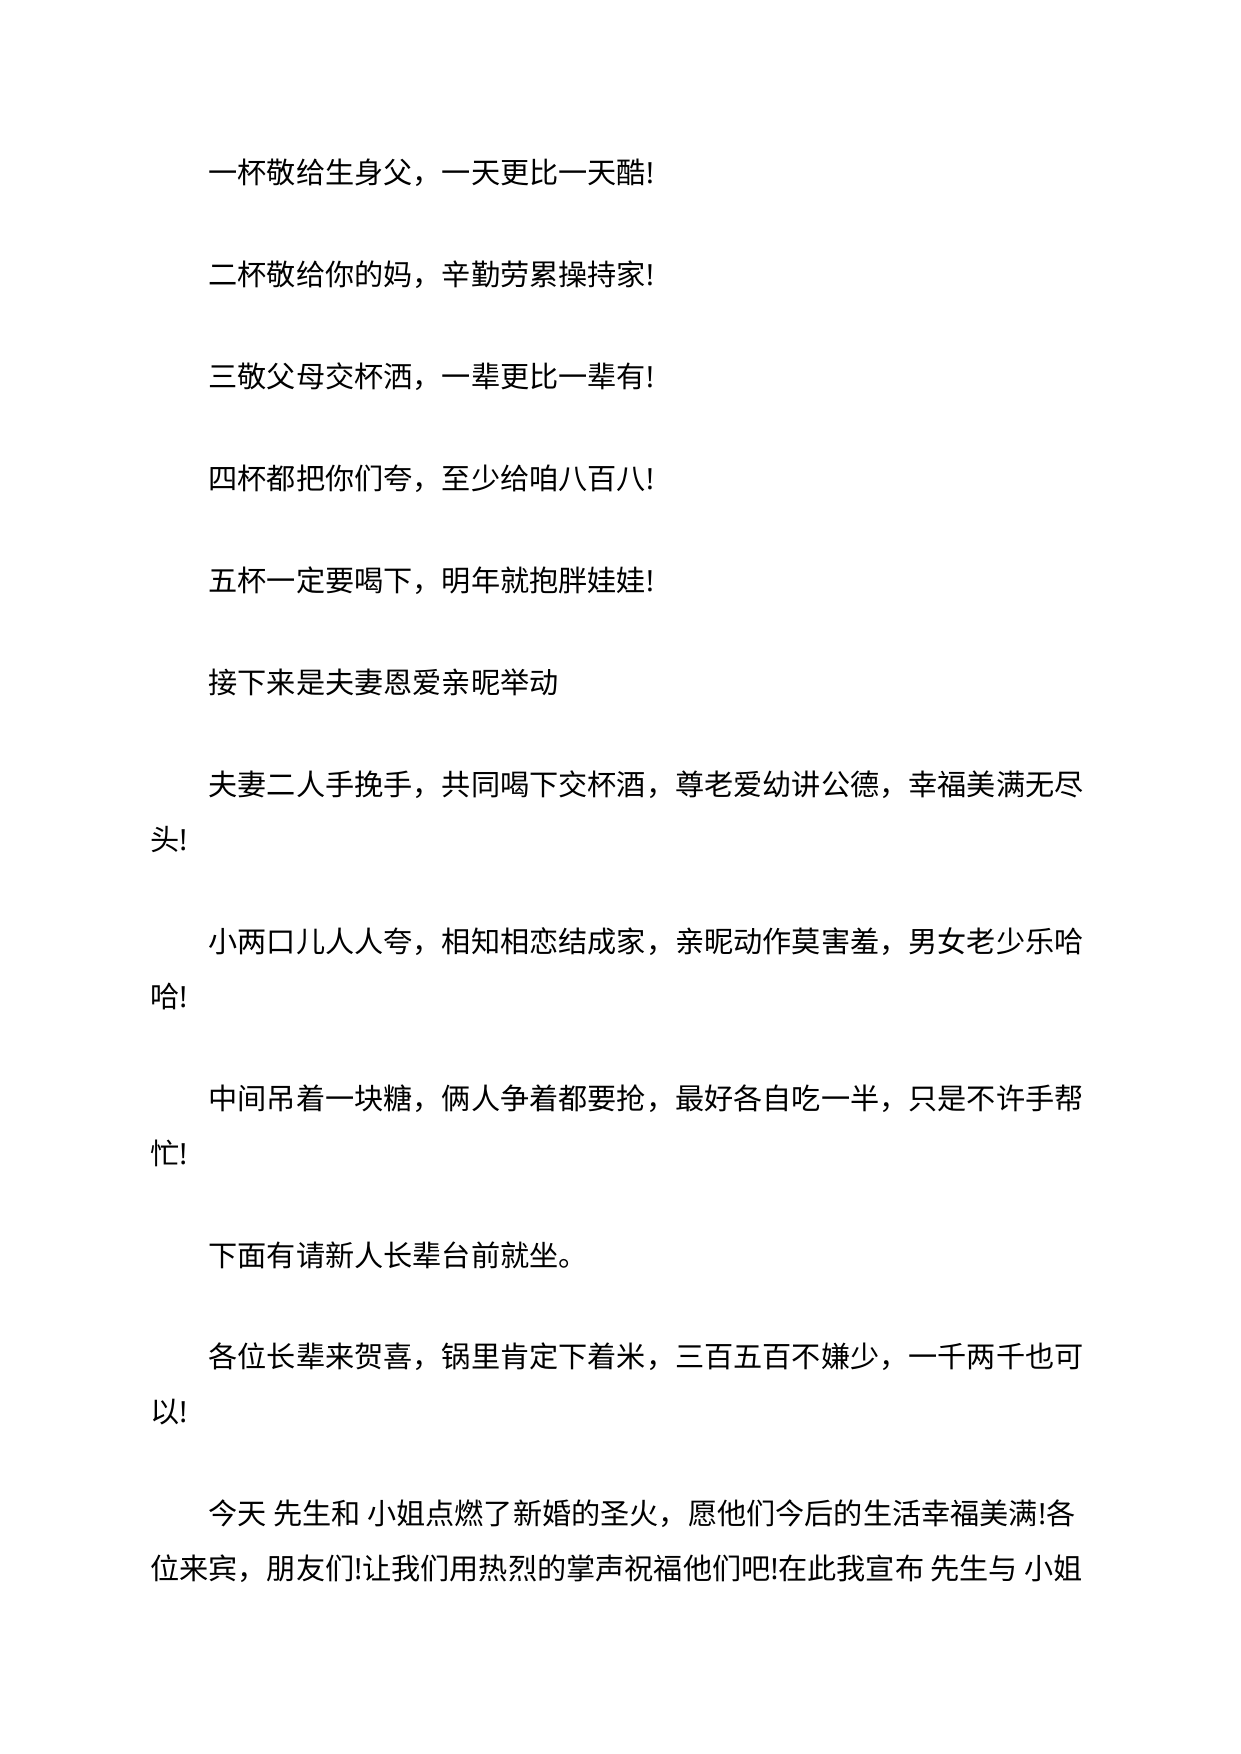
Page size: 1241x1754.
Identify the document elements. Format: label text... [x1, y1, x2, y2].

text 三敬父母交杯洒，一辈更比一辈有! [150, 354, 1090, 396]
text 小两口儿人人夸，相知相恋结成家，亲昵动作莫害羞，男女老少乐哈哈! [150, 918, 1090, 1016]
text 五杯一定要喝下，明年就抱胖娃娃! [150, 558, 1090, 600]
text 二杯敬给你的妈，辛勤劳累操持家! [150, 252, 1090, 294]
text 中间吊着一块糖，俩人争着都要抢，最好各自吃一半，只是不许手帮忙! [150, 1075, 1090, 1173]
text 四杯都把你们夸，至少给咱八百八! [150, 456, 1090, 498]
text 接下来是夫妻恩爱亲昵举动 [150, 660, 1090, 702]
text 各位长辈来贺喜，锅里肯定下着米，三百五百不嫌少，一千两千也可以! [150, 1334, 1090, 1431]
text 一杯敬给生身父，一天更比一天酷! [150, 150, 1090, 192]
text 夫妻二人手挽手，共同喝下交杯酒，尊老爱幼讲公德，幸福美满无尽头! [150, 762, 1090, 859]
text 下面有请新人长辈台前就坐。 [150, 1232, 1090, 1274]
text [150, 1491, 1090, 1588]
